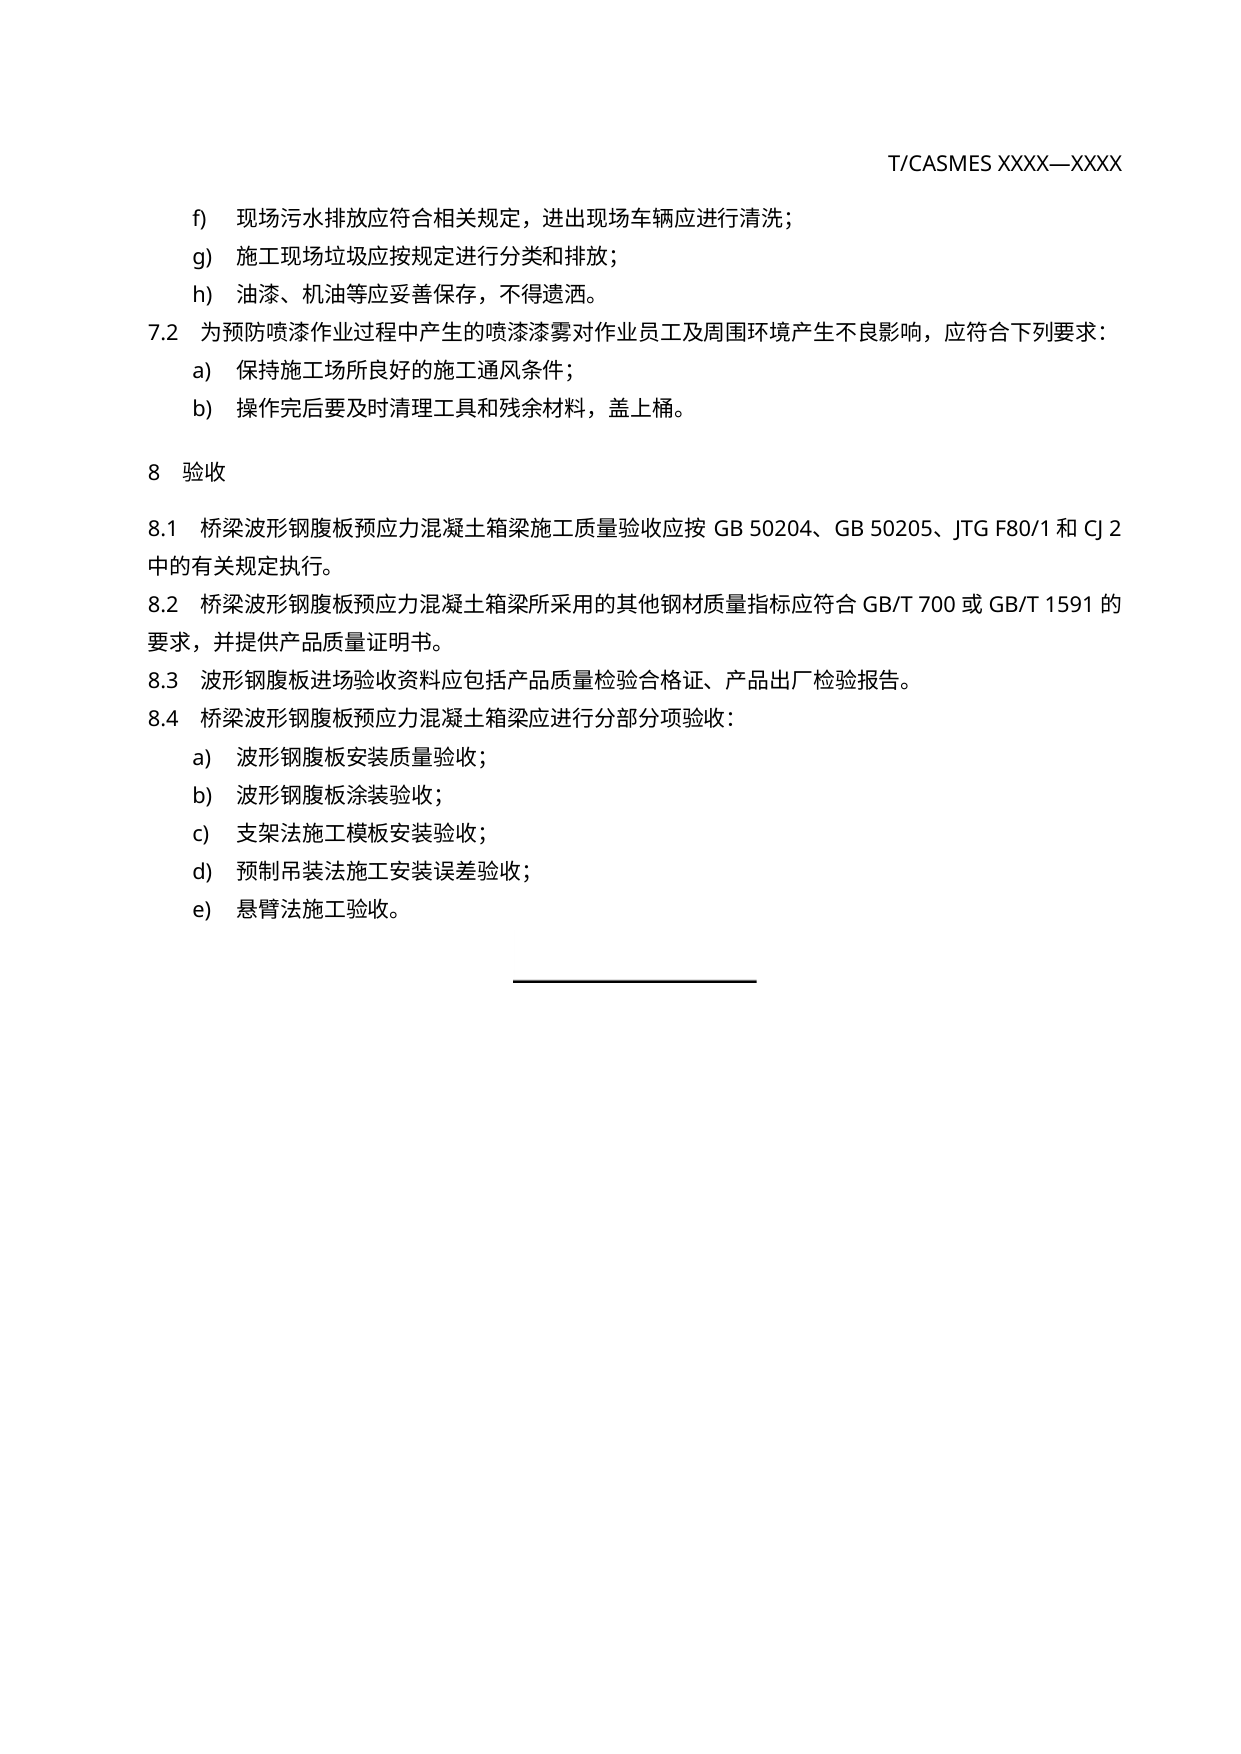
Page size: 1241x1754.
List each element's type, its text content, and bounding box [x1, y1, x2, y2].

picture [513, 930, 757, 983]
list 支架法施工模板安装验收； [192, 816, 1122, 847]
text 验收 [148, 454, 1122, 486]
text 桥梁波形钢腹板预应力混凝土箱梁施工质量验收应按 GB 50204、GB 50205、JTG F80/1和 CJ 2 中的有关规定执行。 [148, 511, 1122, 581]
text 油漆、机油等应妥善保存，不得遗洒。 [192, 277, 1122, 309]
list 波形钢腹板涂装验收； [192, 778, 1122, 809]
text 为预防喷漆作业过程中产生的喷漆漆雾对作业员工及周围环境产生不良影响，应符合下列要求： [148, 315, 1122, 347]
text 施工现场垃圾应按规定进行分类和排放； [192, 239, 1122, 271]
list 悬臂法施工验收。 [192, 892, 1122, 924]
list 预制吊装法施工安装误差验收； [192, 854, 1122, 886]
text 现场污水排放应符合相关规定，进出现场车辆应进行清洗； [192, 201, 1122, 233]
list 波形钢腹板安装质量验收； [192, 739, 1122, 771]
text 桥梁波形钢腹板预应力混凝土箱梁所采用的其他钢材质量指标应符合 GB/T 700 或 GB/T 1591 的要求，并提供产品质量证明书。 [148, 587, 1122, 657]
text 桥梁波形钢腹板预应力混凝土箱梁应进行分部分项验收： [148, 701, 1122, 733]
text 波形钢腹板进场验收资料应包括产品质量检验合格证、产品出厂检验报告。 [148, 663, 1122, 695]
list 保持施工场所良好的施工通风条件； [192, 353, 1122, 385]
list 操作完后要及时清理工具和残余材料，盖上桶。 [192, 391, 1122, 423]
